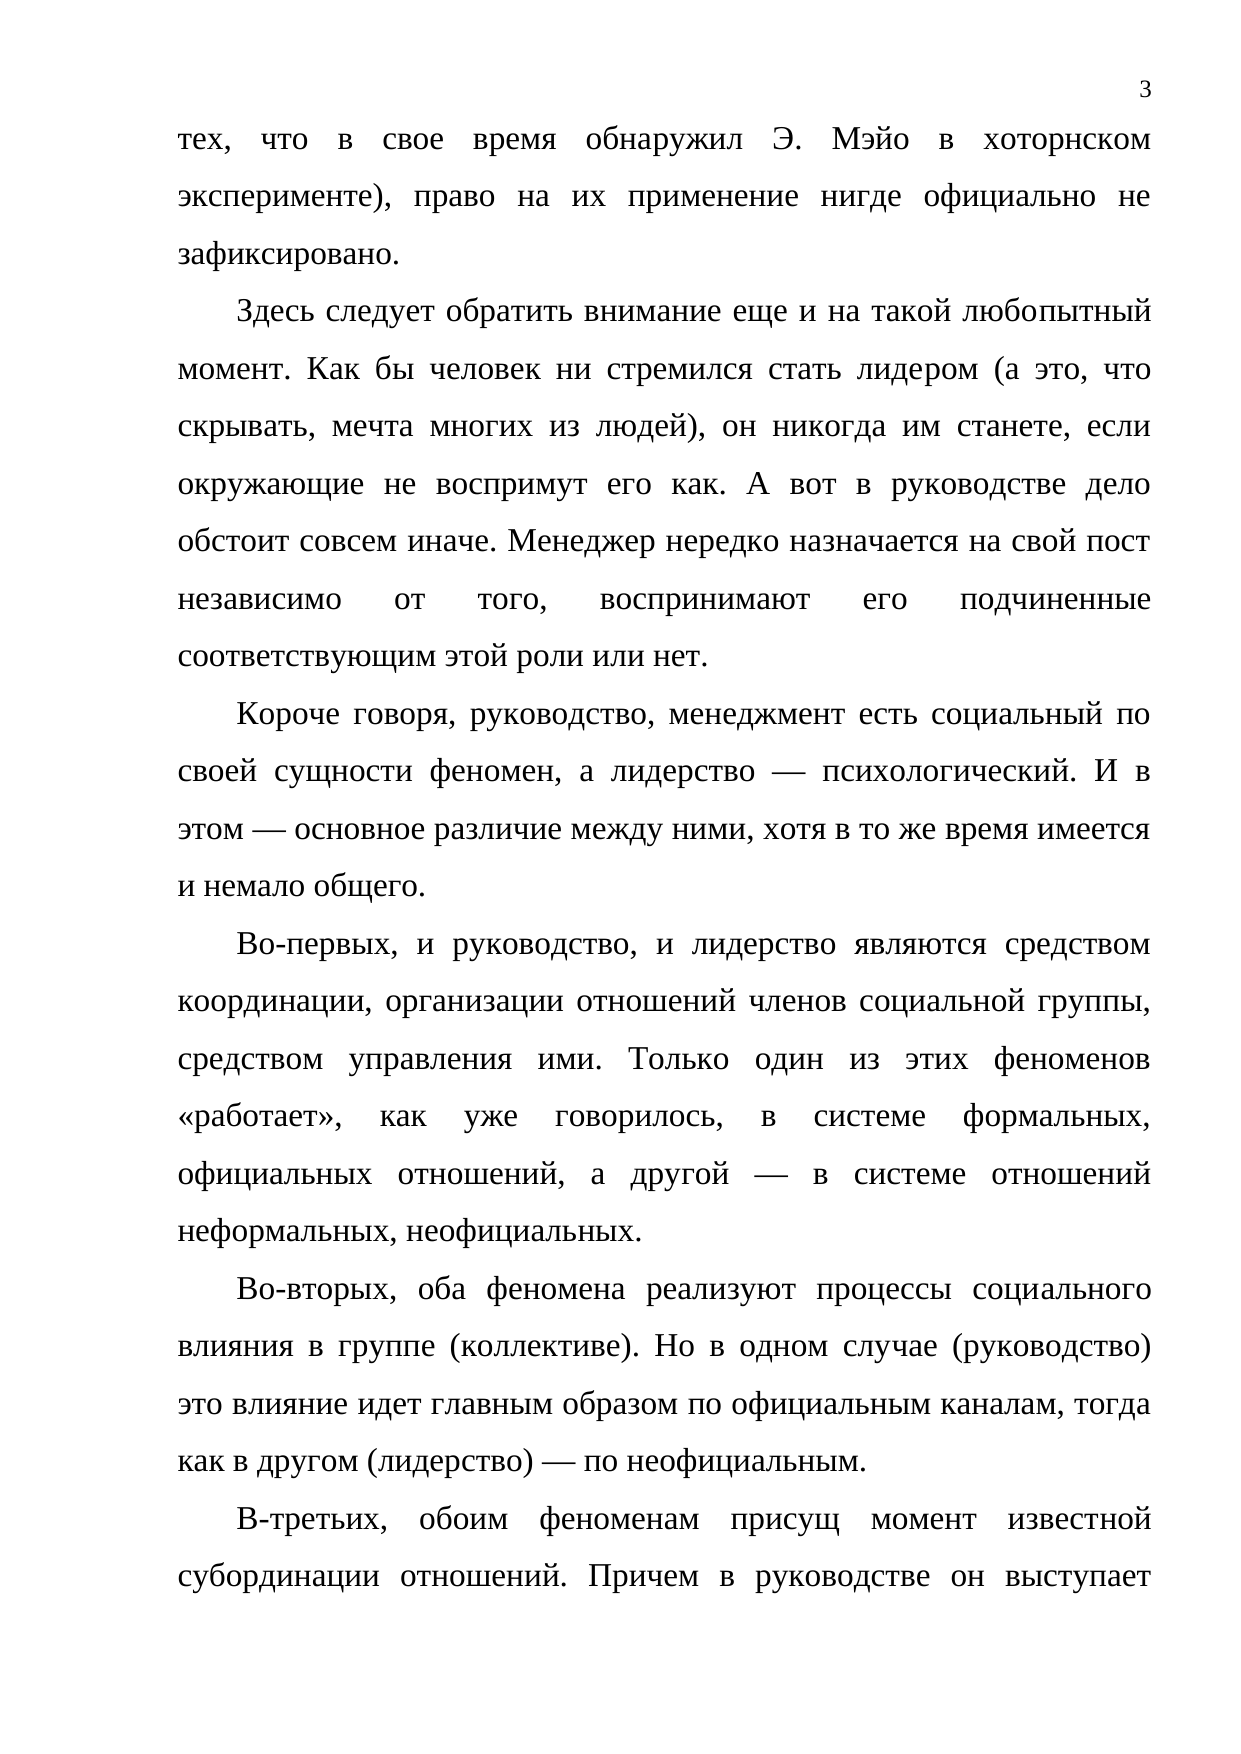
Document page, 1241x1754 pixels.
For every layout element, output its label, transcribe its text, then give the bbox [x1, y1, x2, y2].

text Во-первых, и руководство, и лидерство являются средством координации, организации отношений членов социальной группы, средством управления ими. Только один из этих феноменов «работает», как уже говорилось, в системе формальных, официальных отношений, а другой — в системе отношений неформальных, неофициальных. [177, 923, 1152, 1249]
text Короче говоря, руководство, менеджмент есть социальный по своей сущности феномен, а лидерство — психологический. И в этом — основное различие между ними, хотя в то же время имеется и немало общего. [177, 693, 1152, 904]
text Во-вторых, оба феномена реализуют процессы социального влияния в группе (коллективе). Но в одном случае (руководство) это влияние идет главным образом по официальным каналам, тогда как в другом (лидерство) — по неофициальным. [177, 1268, 1152, 1479]
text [177, 1498, 1152, 1594]
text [177, 118, 1152, 271]
text Здесь следует обратить внимание еще и на такой любопытный момент. Как бы человек ни стремился стать лидером (а это, что скрывать, мечта многих из людей), он никогда им станете, если окружающие не воспримут его как. А вот в руководстве дело обстоит совсем иначе. Менеджер нередко назначается на свой пост независимо от того, воспринимают его подчиненные соответствующим этой роли или нет. [177, 291, 1152, 674]
